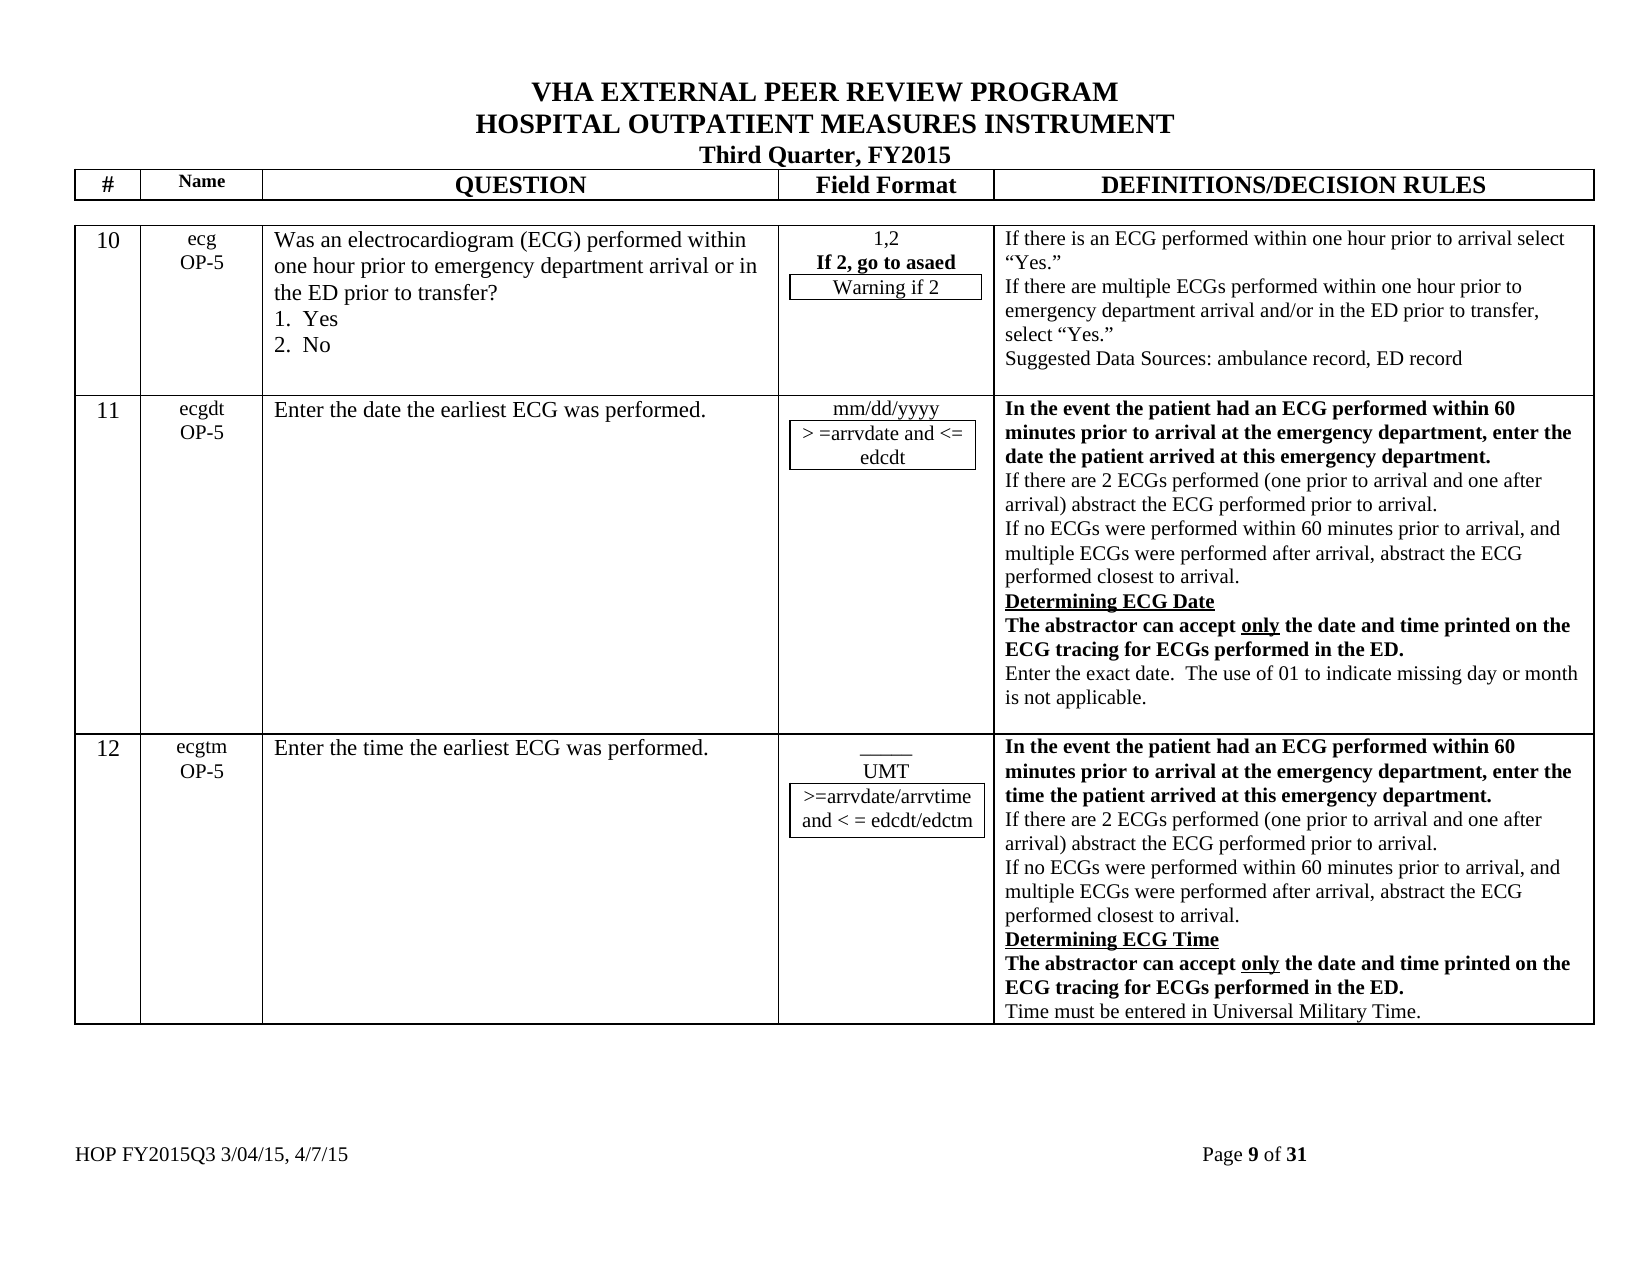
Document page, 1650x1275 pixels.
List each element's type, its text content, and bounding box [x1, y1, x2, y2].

table_cell 11 [76, 396, 140, 733]
table_cell mm/dd/yyyy [779, 396, 993, 733]
table_cell _____ UMT [779, 735, 993, 1023]
table_cell 10 [76, 226, 140, 394]
table_cell Was an electrocardiogram (ECG) performed within one hour prior to emergency department arrival or in the ED prior to transfer? 1. Yes 2. No [263, 226, 778, 394]
table_cell Enter the date the earliest ECG was performed. [263, 396, 778, 733]
table_cell Enter the time the earliest ECG was performed. [263, 735, 778, 1023]
table_cell 12 [76, 735, 140, 1023]
table_cell In the event the patient had an ECG performed within 60 minutes prior to arrival at the emergency department, enter the date the patient arrived at this emergency department. If there are 2 ECGs performed (one prior to arrival and one after arrival) abstract the ECG performed prior to arrival. If no ECGs were performed within 60 minutes prior to arrival, and multiple ECGs were performed after arrival, abstract the ECG performed closest to arrival. Determining ECG Date The abstractor can accept only the date and time printed on the ECG tracing for ECGs performed in the ED. Enter the exact date. The use of 01 to indicate missing day or month is not applicable. [995, 396, 1593, 733]
table_cell 1,2 If 2, go to asaed [779, 226, 993, 394]
table_cell In the event the patient had an ECG performed within 60 minutes prior to arrival at the emergency department, enter the time the patient arrived at this emergency department. If there are 2 ECGs performed (one prior to arrival and one after arrival) abstract the ECG performed prior to arrival. If no ECGs were performed within 60 minutes prior to arrival, and multiple ECGs were performed after arrival, abstract the ECG performed closest to arrival. Determining ECG Time The abstractor can accept only the date and time printed on the ECG tracing for ECGs performed in the ED. Time must be entered in Universal Military Time. [995, 735, 1593, 1023]
table_cell ecgtm OP-5 [141, 735, 262, 1023]
table_cell If there is an ECG performed within one hour prior to arrival select “Yes.” If there are multiple ECGs performed within one hour prior to emergency department arrival and/or in the ED prior to transfer, select “Yes.” Suggested Data Sources: ambulance record, ED record [995, 226, 1593, 394]
table_cell ecg OP-5 [141, 226, 262, 394]
table_cell ecgdt OP-5 [141, 396, 262, 733]
